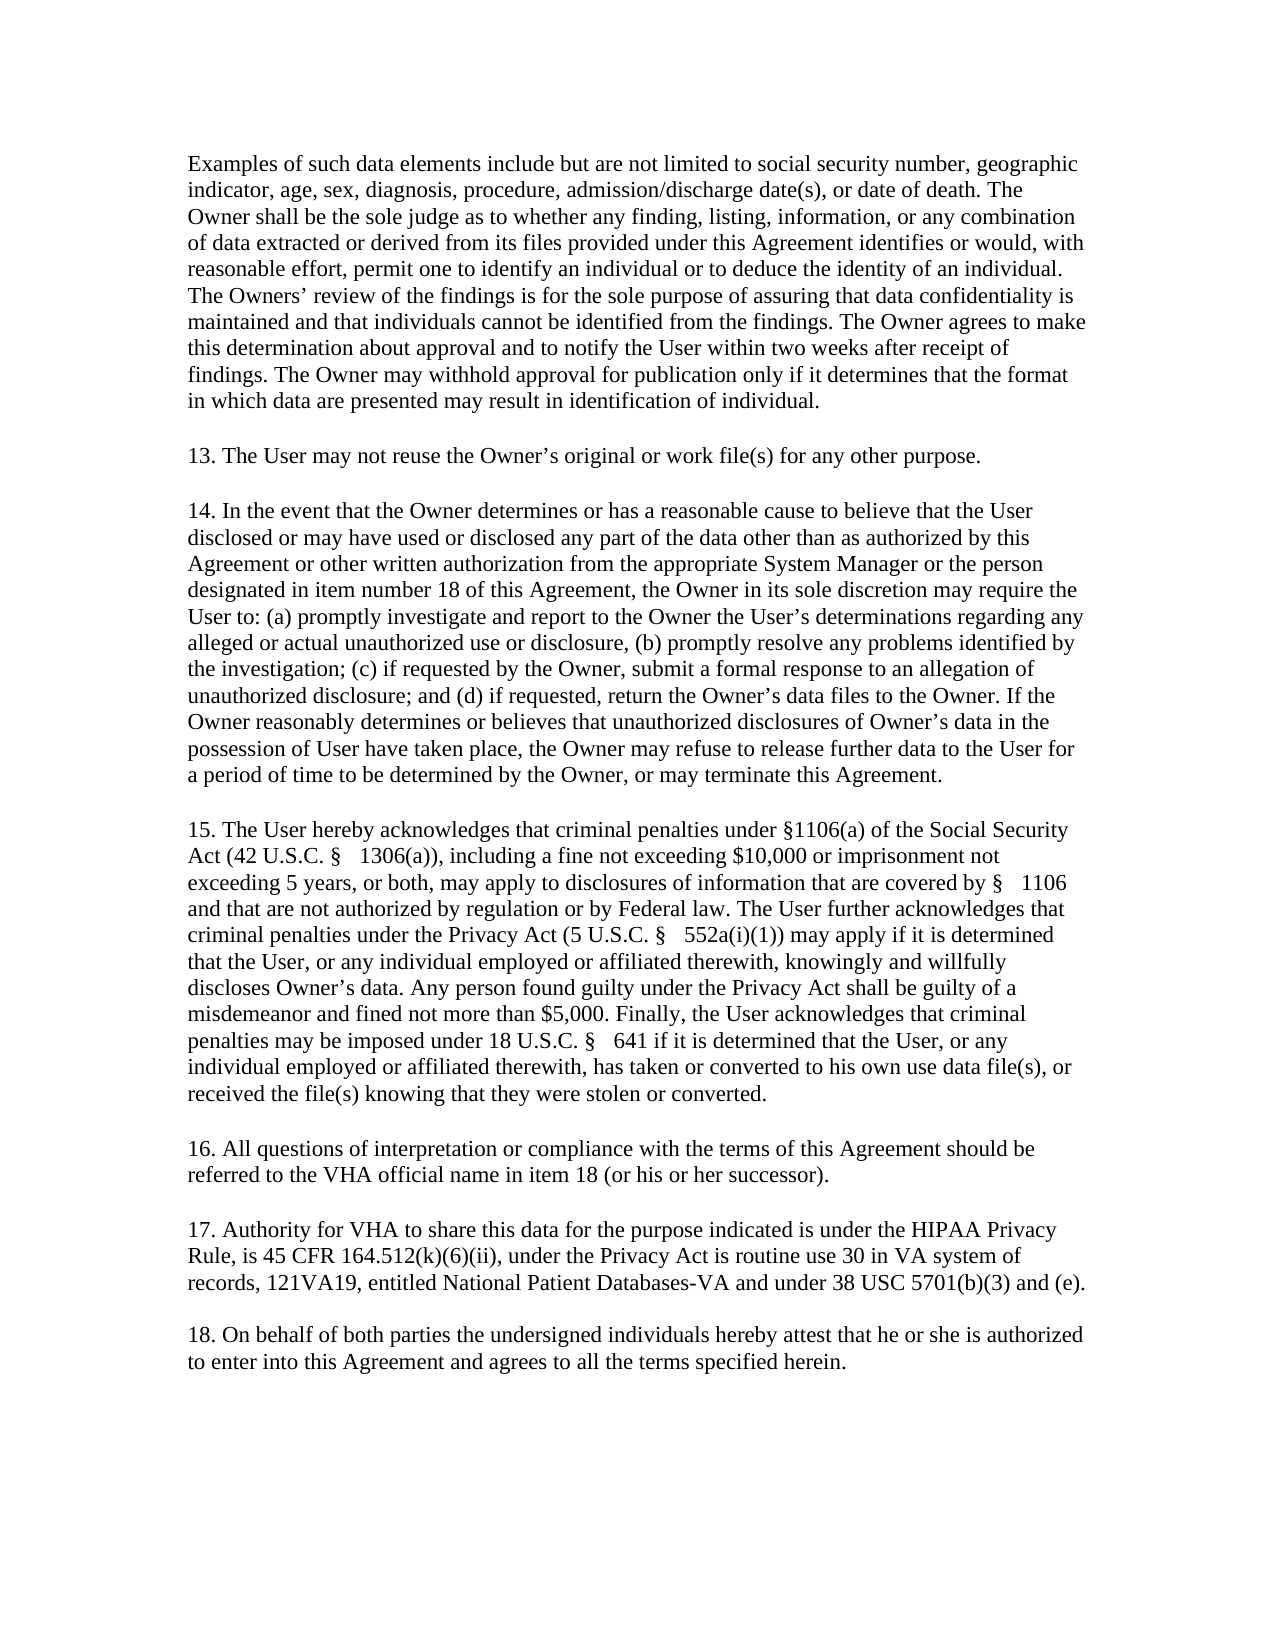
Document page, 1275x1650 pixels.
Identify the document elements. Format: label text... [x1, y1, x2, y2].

text 17. Authority for VHA to share this data for the purpose indicated is under the HIPAA Privacy Rule, is 45 CFR 164.512(k)(6)(ii), under the Privacy Act is routine use 30 in VA system of records, 121VA19, entitled National Patient Databases-VA and under 38 USC 5701(b)(3) and (e). [187, 1187, 1087, 1295]
text 18. On behalf of both parties the undersigned individuals hereby attest that he or she is authorized to enter into this Agreement and agrees to all the terms specified herein. [187, 1322, 1087, 1374]
text 15. The User hereby acknowledges that criminal penalties under §1106(a) of the Social Security Act (42 U.S.C. §1306(a)), including a fine not exceeding $10,000 or imprisonment not exceeding 5 years, or both, may apply to disclosures of information that are covered by §1106 and that are not authorized by regulation or by Federal law. The User further acknowledges that criminal penalties under the Privacy Act (5 U.S.C. §552a(i)(1)) may apply if it is determined that the User, or any individual employed or affiliated therewith, knowingly and willfully discloses Owner’s data. Any person found guilty under the Privacy Act shall be guilty of a misdemeanor and fined not more than $5,000. Finally, the User acknowledges that criminal penalties may be imposed under 18 U.S.C. §641 if it is determined that the User, or any individual employed or affiliated therewith, has taken or converted to his own use data file(s), or received the file(s) knowing that they were stolen or converted. [187, 787, 1087, 1106]
text 14. In the event that the Owner determines or has a reasonable cause to believe that the User disclosed or may have used or disclosed any part of the data other than as authorized by this Agreement or other written authorization from the appropriate System Manager or the person designated in item number 18 of this Agreement, the Owner in its sole discretion may require the User to: (a) promptly investigate and report to the Owner the User’s determinations regarding any alleged or actual unauthorized use or disclosure, (b) promptly resolve any problems identified by the investigation; (c) if requested by the Owner, submit a formal response to an allegation of unauthorized disclosure; and (d) if requested, return the Owner’s data files to the Owner. If the Owner reasonably determines or believes that unauthorized disclosures of Owner’s data in the possession of User have taken place, the Owner may refuse to release further data to the User for a period of time to be determined by the Owner, or may terminate this Agreement. [187, 469, 1087, 787]
text 16. All questions of interpretation or compliance with the terms of this Agreement should be referred to the VHA official name in item 18 (or his or her successor). [187, 1106, 1087, 1187]
text Examples of such data elements include but are not limited to social security number, geographic indicator, age, sex, diagnosis, procedure, admission/discharge date(s), or date of death. The Owner shall be the sole judge as to whether any finding, listing, information, or any combination of data extracted or derived from its files provided under this Agreement identifies or would, with reasonable effort, permit one to identify an individual or to deduce the identity of an individual. The Owners’ review of the findings is for the sole purpose of assuring that data confidentiality is maintained and that individuals cannot be identified from the findings. The Owner agrees to make this determination about approval and to notify the User within two weeks after receipt of findings. The Owner may withhold approval for publication only if it determines that the format in which data are presented may result in identification of individual. 13. The User may not reuse the Owner’s original or work file(s) for any other purpose. [187, 150, 1087, 469]
